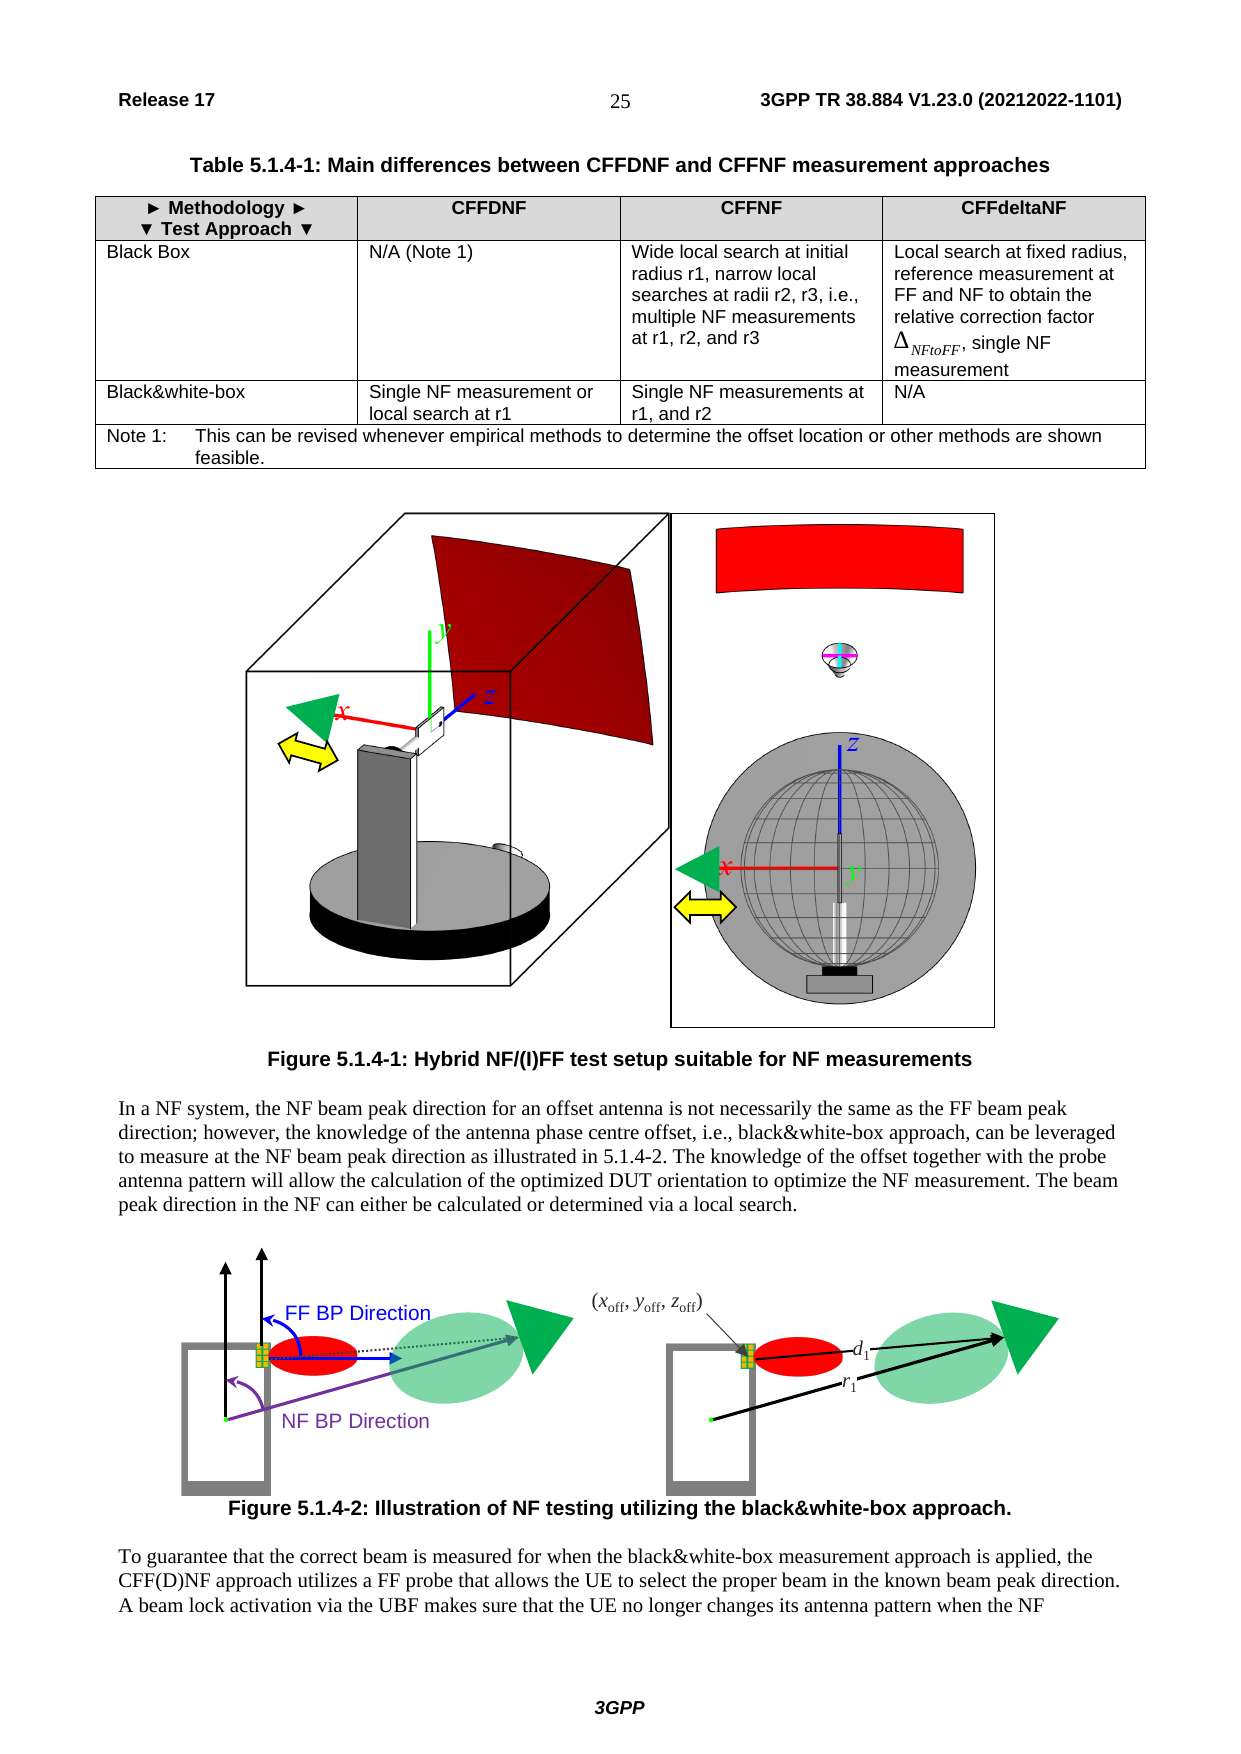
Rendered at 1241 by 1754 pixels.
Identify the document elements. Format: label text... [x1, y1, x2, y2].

text Figure 5.1.4-1: Hybrid NF/(I)FF test setup suitable for NF measurements [118, 1047, 1122, 1071]
table_cell Single NF measurements at r1, and r2 [621, 381, 882, 424]
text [118, 1544, 1122, 1617]
text In a NF system, the NF beam peak direction for an offset antenna is not necessarily the same as the FF beam peak direction; however, the knowledge of the antenna phase centre offset, i.e., black&white-box approach, can be leveraged to measure at the NF beam peak direction as illustrated in 5.1.4-2. The knowledge of the offset together with the probe antenna pattern will allow the calculation of the optimized DUT orientation to optimize the NF measurement. The beam peak direction in the NF can either be calculated or determined via a local search. [118, 1096, 1122, 1216]
table_cell Black Box [96, 241, 357, 380]
table_cell N/A (Note 1) [358, 241, 620, 380]
table_header CFFNF [621, 197, 882, 240]
table_header CFFdeltaNF [883, 197, 1145, 240]
table_header CFFDNF [358, 197, 620, 240]
table_cell Black&white-box [96, 381, 357, 424]
table_cell Wide local search at initial radius r1, narrow local searches at radii r2, r3, i.e., multiple NF measurements at r1, r2, and r3 [621, 241, 882, 380]
table_header ► Methodology ► ▼ Test Approach ▼ [96, 197, 357, 240]
text Table 5.1.4-1: Main differences between CFFDNF and CFFNF measurement approaches [118, 153, 1122, 177]
table_cell Local search at fixed radius, reference measurement at FF and NF to obtain the relative correction factor , single NF measurement [883, 241, 1145, 380]
table_cell Note 1: This can be revised whenever empirical methods to determine the offset location or other methods are shown feasible. [96, 425, 1145, 468]
table_cell Single NF measurement or local search at r1 [358, 381, 620, 424]
text Figure 5.1.4-2: Illustration of NF testing utilizing the black&white-box approach. [118, 1495, 1122, 1519]
table_cell N/A [883, 381, 1145, 424]
